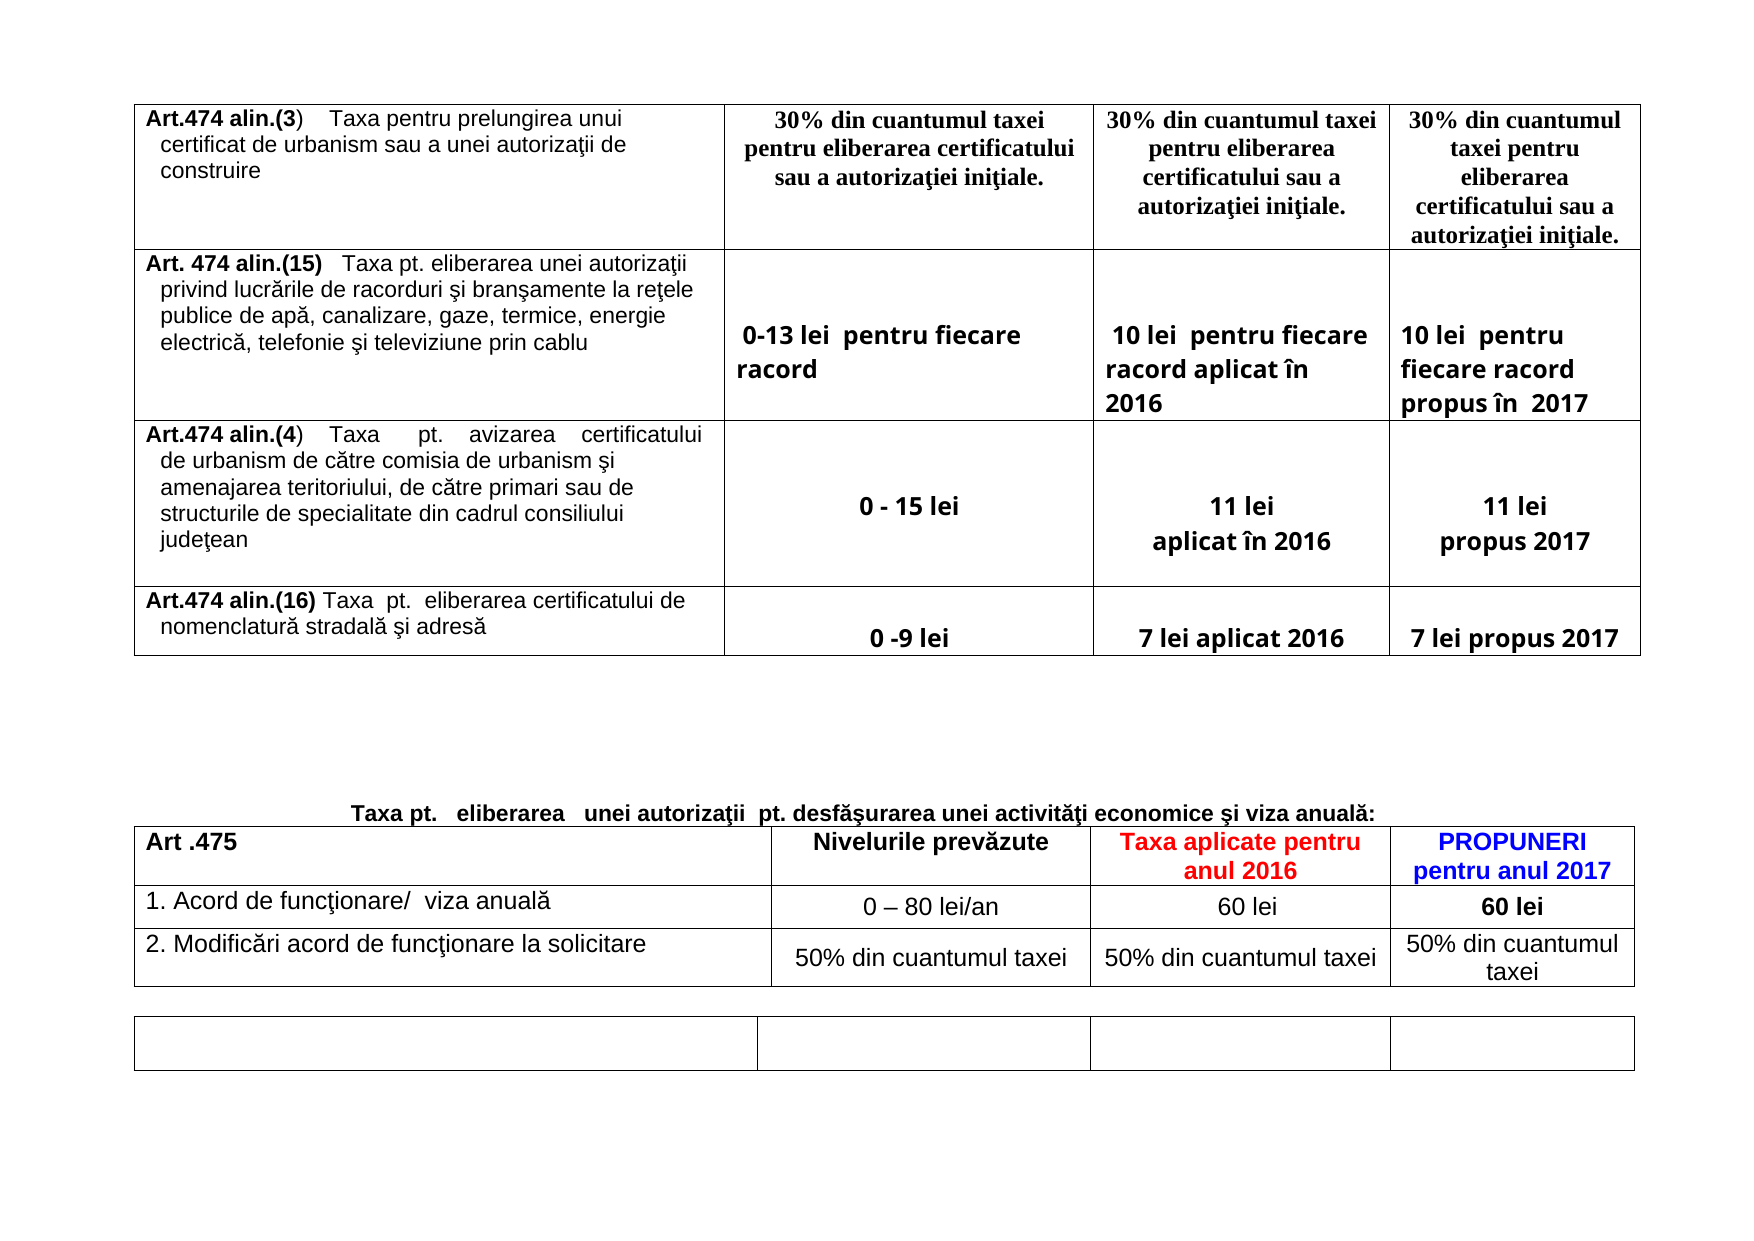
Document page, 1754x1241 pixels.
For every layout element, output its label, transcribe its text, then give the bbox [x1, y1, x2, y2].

table_cell 0-13 lei pentru fiecare racord [725, 250, 1093, 420]
table_cell 7 lei aplicat 2016 [1094, 587, 1389, 655]
table_cell 2. Modificări acord de funcţionare la solicitare [135, 929, 771, 986]
table_cell 10 lei pentru fiecare racord aplicat în 2016 [1094, 250, 1389, 420]
table_cell 10 lei pentru fiecare racord propus în 2017 [1390, 250, 1640, 420]
text Taxa pt. eliberarea unei autorizaţii pt. desfăşurarea unei activităţi economice şi viza anuală: [134, 800, 1679, 826]
table_header Taxa aplicate pentru anul 2016 [1091, 827, 1390, 885]
table_cell 11 lei propus 2017 [1390, 421, 1640, 586]
table_cell 50% din cuantumul taxei [772, 929, 1090, 986]
table_cell 1. Acord de funcţionare/ viza anuală [135, 886, 771, 928]
table_cell 7 lei propus 2017 [1390, 587, 1640, 655]
table_cell 50% din cuantumul taxei [1091, 929, 1390, 986]
table_cell 0 – 80 lei/an [772, 886, 1090, 928]
table_header Nivelurile prevăzute [772, 827, 1090, 885]
table_cell 60 lei [1091, 886, 1390, 928]
table_header [135, 1017, 757, 1070]
table_header [1091, 1017, 1390, 1070]
table_cell 30% din cuantumul taxei pentru eliberarea certificatului sau a autorizaţiei iniţiale. [1390, 105, 1640, 248]
table_cell 60 lei [1391, 886, 1634, 928]
table_cell 0 -9 lei [725, 587, 1093, 655]
table_cell Art.474 alin.(4) Taxa pt. avizarea certificatului de urbanism de către comisia de urbanism şi amenajarea teritoriului, de către primari sau de structurile de specialitate din cadrul consiliului judeţean [135, 421, 724, 586]
table_cell 50% din cuantumul taxei [1391, 929, 1634, 986]
table_cell Art.474 alin.(3) Taxa pentru prelungirea unui certificat de urbanism sau a unei autorizaţii de construire [135, 105, 724, 248]
table_header [758, 1017, 1090, 1070]
table_cell 0 - 15 lei [725, 421, 1093, 586]
table_header [1391, 1017, 1634, 1070]
table_cell 30% din cuantumul taxei pentru eliberarea certificatului sau a autorizaţiei iniţiale. [725, 105, 1093, 248]
table_cell Art. 474 alin.(15) Taxa pt. eliberarea unei autorizaţii privind lucrările de racorduri şi branşamente la reţele publice de apă, canalizare, gaze, termice, energie electrică, telefonie şi televiziune prin cablu [135, 250, 724, 420]
table_header Art .475 [135, 827, 771, 885]
table_cell 30% din cuantumul taxei pentru eliberarea certificatului sau a autorizaţiei iniţiale. [1094, 105, 1389, 248]
table_cell Art.474 alin.(16) Taxa pt. eliberarea certificatului de nomenclatură stradală şi adresă [135, 587, 724, 655]
table_cell 11 lei aplicat în 2016 [1094, 421, 1389, 586]
table_header PROPUNERI pentru anul 2017 [1391, 827, 1634, 885]
